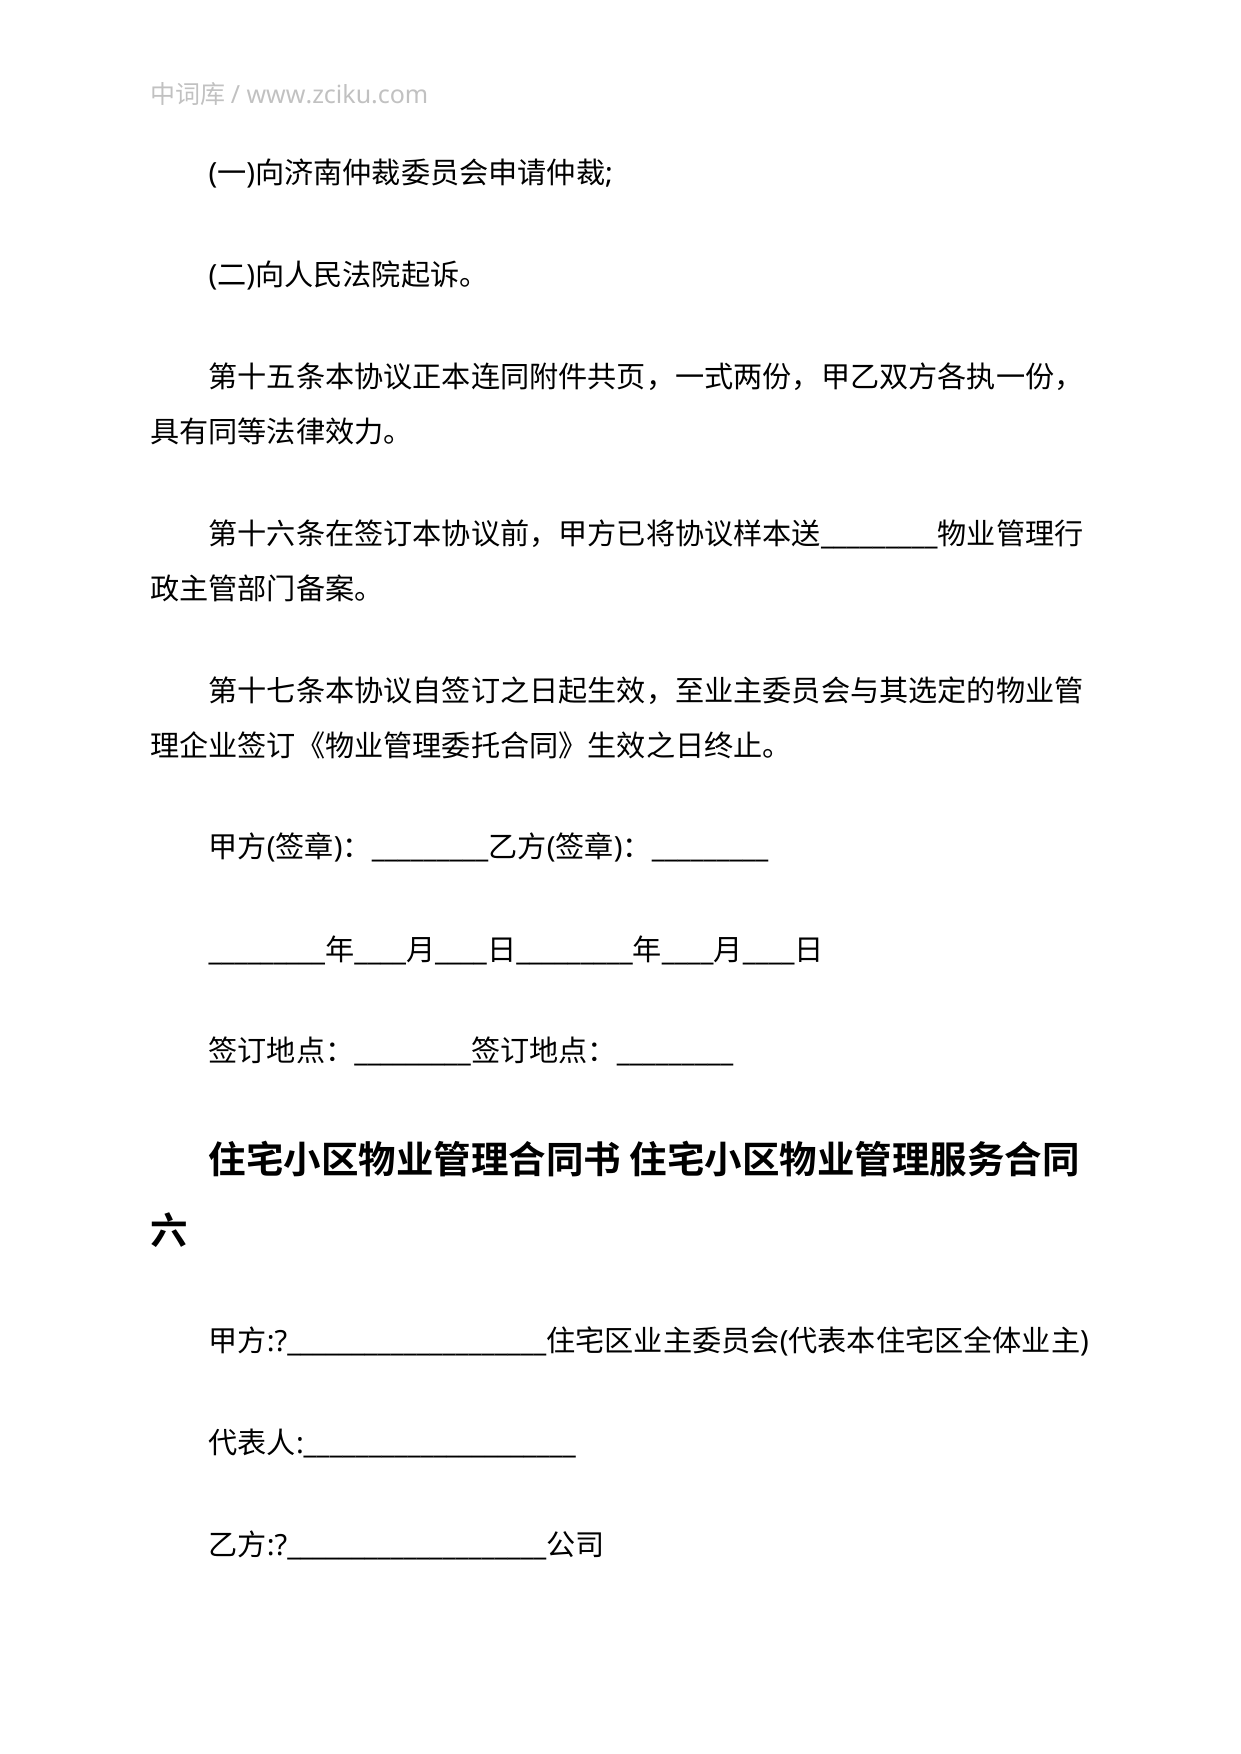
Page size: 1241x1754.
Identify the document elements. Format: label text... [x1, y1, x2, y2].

text 乙方:?____________________公司 [150, 1522, 1090, 1564]
text 第十五条本协议正本连同附件共页，一式两份，甲乙双方各执一份，具有同等法律效力。 [150, 354, 1090, 451]
text (二)向人民法院起诉。 [150, 252, 1090, 294]
text 代表人:_____________________ [150, 1420, 1090, 1462]
text 第十七条本协议自签订之日起生效，至业主委员会与其选定的物业管理企业签订《物业管理委托合同》生效之日终止。 [150, 667, 1090, 764]
text 甲方(签章)：_________乙方(签章)：_________ [150, 824, 1090, 866]
text 签订地点：_________签订地点：_________ [150, 1028, 1090, 1070]
text 第十六条在签订本协议前，甲方已将协议样本送_________物业管理行政主管部门备案。 [150, 511, 1090, 608]
text 甲方:?____________________住宅区业主委员会(代表本住宅区全体业主) [150, 1318, 1090, 1360]
text 住宅小区物业管理合同书 住宅小区物业管理服务合同六 [150, 1130, 1090, 1255]
text _________年____月____日_________年____月____日 [150, 926, 1090, 968]
text (一)向济南仲裁委员会申请仲裁; [150, 150, 1090, 192]
